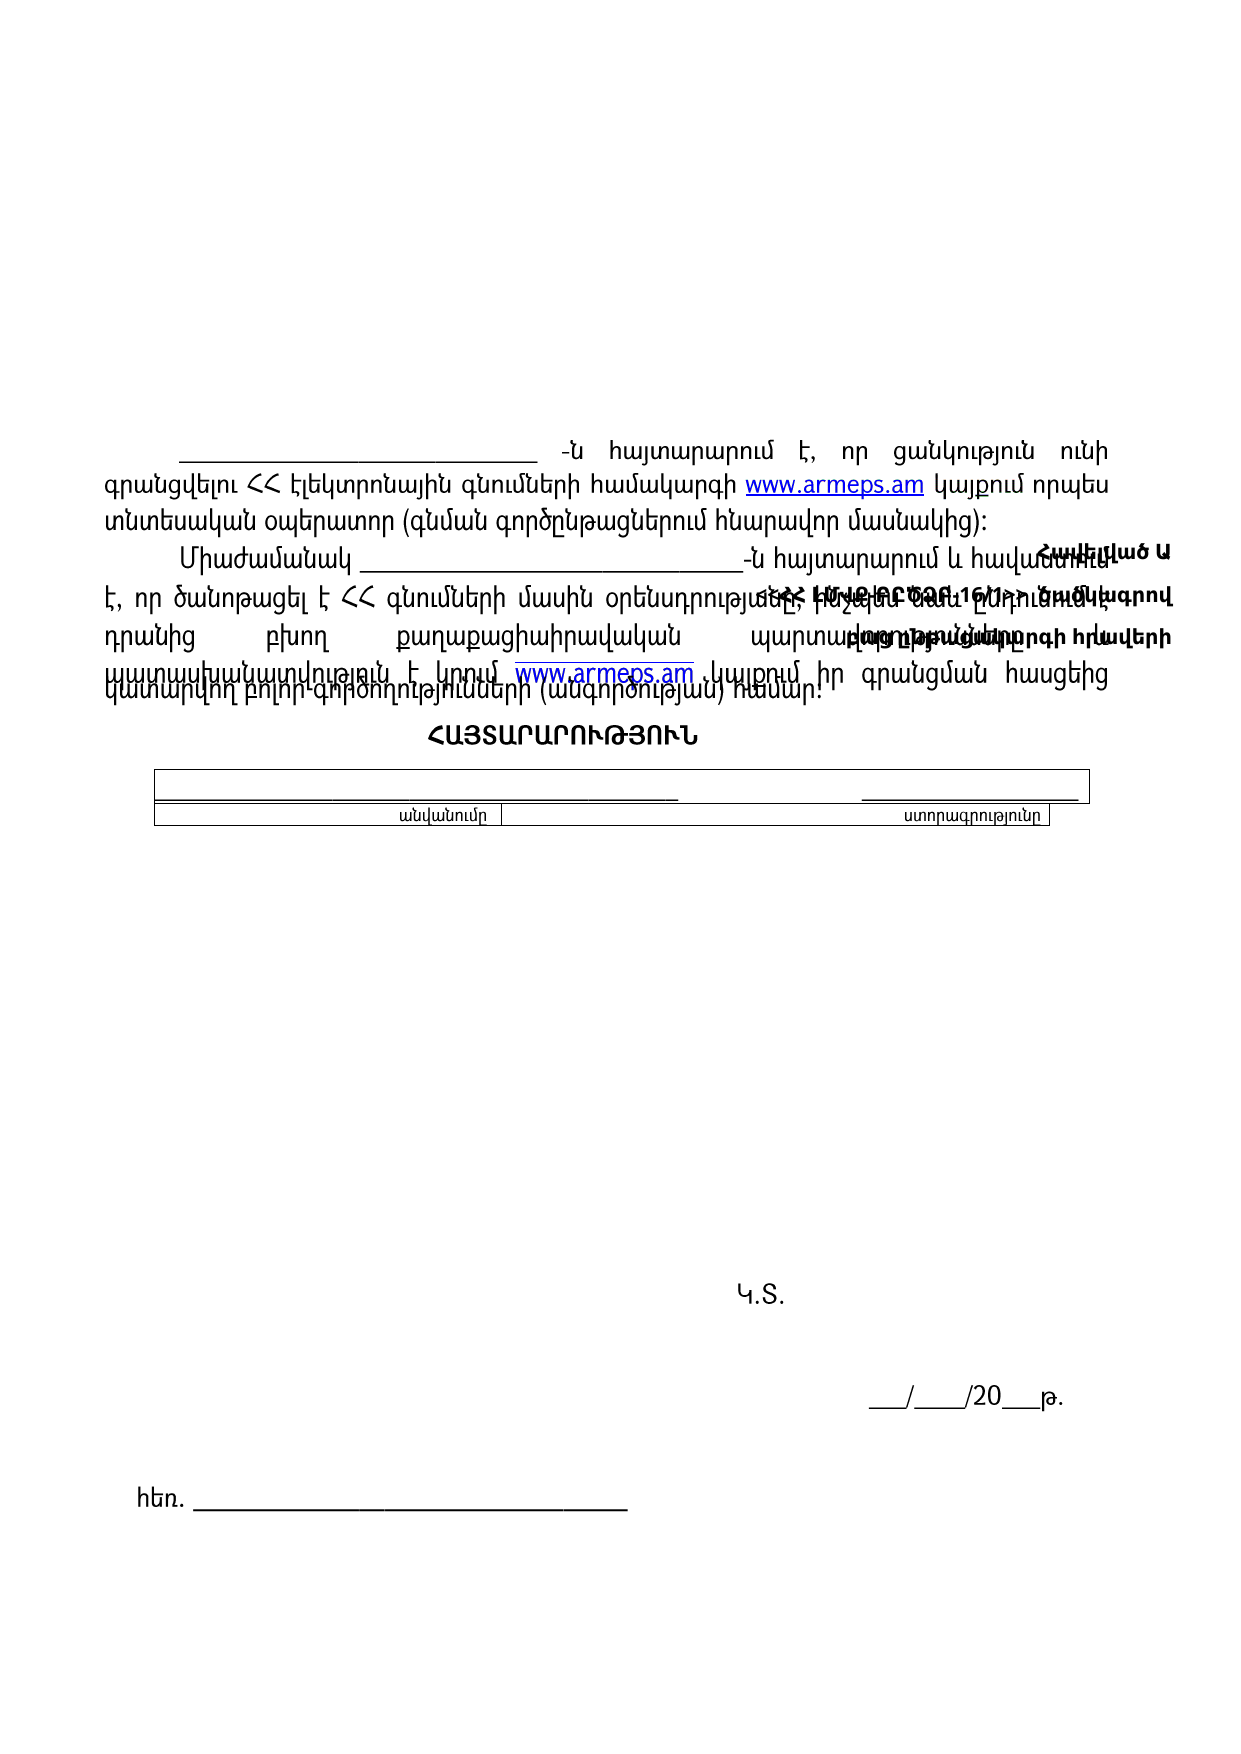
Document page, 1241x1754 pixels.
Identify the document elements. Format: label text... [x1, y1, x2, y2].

picture [502, 804, 1049, 825]
text բաց ընթացակարգի հրավերի [118, 622, 1172, 651]
picture [736, 1276, 798, 1311]
picture [427, 717, 717, 751]
picture [154, 770, 1089, 803]
picture [136, 1479, 640, 1514]
picture [104, 566, 1131, 706]
text <<ՀՀ ԼՄՎՔ-ԲԸԾՁԲ-16/1>> ծածկագրով [118, 580, 1172, 608]
text Հավելված Ա [118, 537, 1172, 566]
picture [104, 432, 1131, 538]
picture [868, 1377, 1077, 1412]
picture [155, 804, 501, 825]
